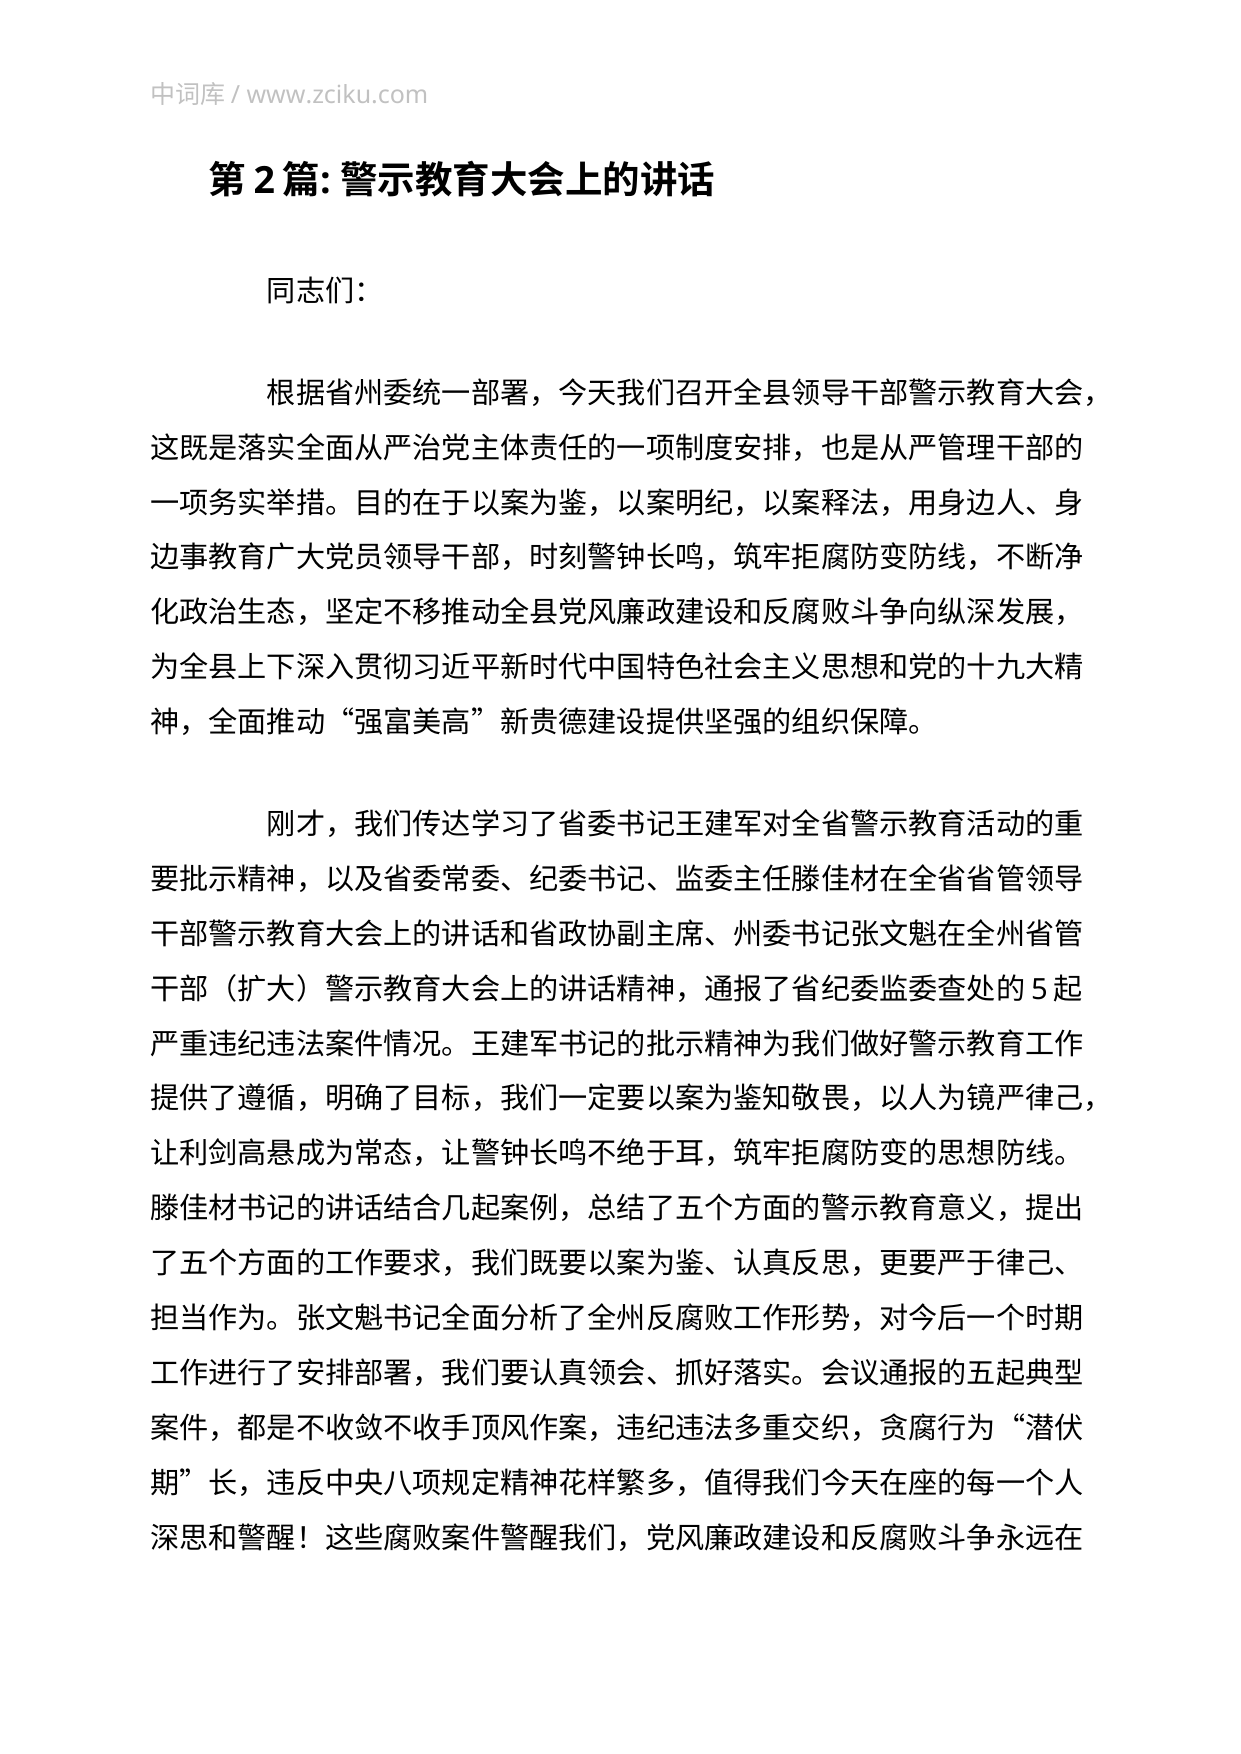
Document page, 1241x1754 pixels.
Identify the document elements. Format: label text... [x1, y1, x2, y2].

text 第2篇: 警示教育大会上的讲话 [150, 150, 1090, 204]
text 根据省州委统一部署，今天我们召开全县领导干部警示教育大会，这既是落实全面从严治党主体责任的一项制度安排，也是从严管理干部的一项务实举措。目的在于以案为鉴，以案明纪，以案释法，用身边人、身边事教育广大党员领导干部，时刻警钟长鸣，筑牢拒腐防变防线，不断净化政治生态，坚定不移推动全县党风廉政建设和反腐败斗争向纵深发展，为全县上下深入贯彻习近平新时代中国特色社会主义思想和党的十九大精神，全面推动“强富美高”新贵德建设提供坚强的组织保障。 [150, 369, 1090, 741]
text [150, 801, 1090, 1557]
text 同志们： [150, 268, 1090, 310]
